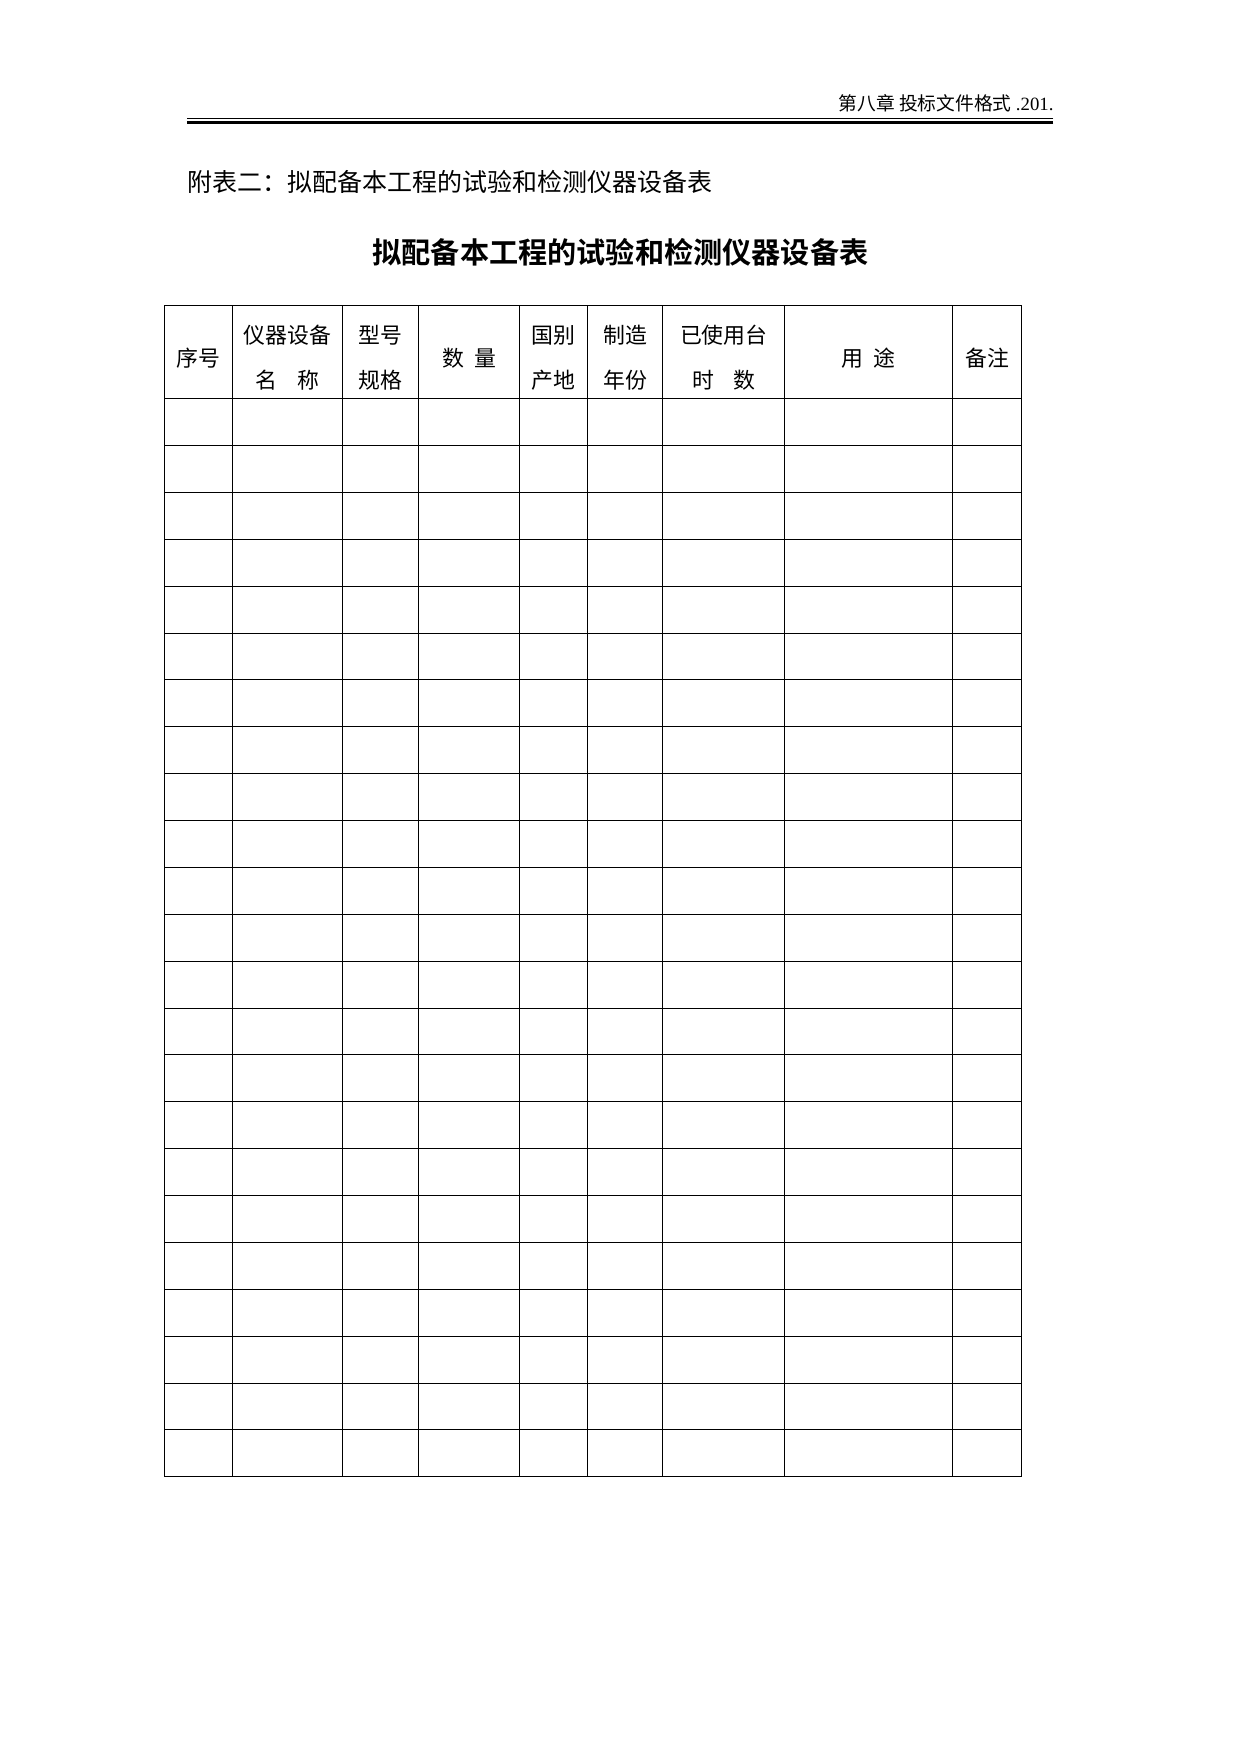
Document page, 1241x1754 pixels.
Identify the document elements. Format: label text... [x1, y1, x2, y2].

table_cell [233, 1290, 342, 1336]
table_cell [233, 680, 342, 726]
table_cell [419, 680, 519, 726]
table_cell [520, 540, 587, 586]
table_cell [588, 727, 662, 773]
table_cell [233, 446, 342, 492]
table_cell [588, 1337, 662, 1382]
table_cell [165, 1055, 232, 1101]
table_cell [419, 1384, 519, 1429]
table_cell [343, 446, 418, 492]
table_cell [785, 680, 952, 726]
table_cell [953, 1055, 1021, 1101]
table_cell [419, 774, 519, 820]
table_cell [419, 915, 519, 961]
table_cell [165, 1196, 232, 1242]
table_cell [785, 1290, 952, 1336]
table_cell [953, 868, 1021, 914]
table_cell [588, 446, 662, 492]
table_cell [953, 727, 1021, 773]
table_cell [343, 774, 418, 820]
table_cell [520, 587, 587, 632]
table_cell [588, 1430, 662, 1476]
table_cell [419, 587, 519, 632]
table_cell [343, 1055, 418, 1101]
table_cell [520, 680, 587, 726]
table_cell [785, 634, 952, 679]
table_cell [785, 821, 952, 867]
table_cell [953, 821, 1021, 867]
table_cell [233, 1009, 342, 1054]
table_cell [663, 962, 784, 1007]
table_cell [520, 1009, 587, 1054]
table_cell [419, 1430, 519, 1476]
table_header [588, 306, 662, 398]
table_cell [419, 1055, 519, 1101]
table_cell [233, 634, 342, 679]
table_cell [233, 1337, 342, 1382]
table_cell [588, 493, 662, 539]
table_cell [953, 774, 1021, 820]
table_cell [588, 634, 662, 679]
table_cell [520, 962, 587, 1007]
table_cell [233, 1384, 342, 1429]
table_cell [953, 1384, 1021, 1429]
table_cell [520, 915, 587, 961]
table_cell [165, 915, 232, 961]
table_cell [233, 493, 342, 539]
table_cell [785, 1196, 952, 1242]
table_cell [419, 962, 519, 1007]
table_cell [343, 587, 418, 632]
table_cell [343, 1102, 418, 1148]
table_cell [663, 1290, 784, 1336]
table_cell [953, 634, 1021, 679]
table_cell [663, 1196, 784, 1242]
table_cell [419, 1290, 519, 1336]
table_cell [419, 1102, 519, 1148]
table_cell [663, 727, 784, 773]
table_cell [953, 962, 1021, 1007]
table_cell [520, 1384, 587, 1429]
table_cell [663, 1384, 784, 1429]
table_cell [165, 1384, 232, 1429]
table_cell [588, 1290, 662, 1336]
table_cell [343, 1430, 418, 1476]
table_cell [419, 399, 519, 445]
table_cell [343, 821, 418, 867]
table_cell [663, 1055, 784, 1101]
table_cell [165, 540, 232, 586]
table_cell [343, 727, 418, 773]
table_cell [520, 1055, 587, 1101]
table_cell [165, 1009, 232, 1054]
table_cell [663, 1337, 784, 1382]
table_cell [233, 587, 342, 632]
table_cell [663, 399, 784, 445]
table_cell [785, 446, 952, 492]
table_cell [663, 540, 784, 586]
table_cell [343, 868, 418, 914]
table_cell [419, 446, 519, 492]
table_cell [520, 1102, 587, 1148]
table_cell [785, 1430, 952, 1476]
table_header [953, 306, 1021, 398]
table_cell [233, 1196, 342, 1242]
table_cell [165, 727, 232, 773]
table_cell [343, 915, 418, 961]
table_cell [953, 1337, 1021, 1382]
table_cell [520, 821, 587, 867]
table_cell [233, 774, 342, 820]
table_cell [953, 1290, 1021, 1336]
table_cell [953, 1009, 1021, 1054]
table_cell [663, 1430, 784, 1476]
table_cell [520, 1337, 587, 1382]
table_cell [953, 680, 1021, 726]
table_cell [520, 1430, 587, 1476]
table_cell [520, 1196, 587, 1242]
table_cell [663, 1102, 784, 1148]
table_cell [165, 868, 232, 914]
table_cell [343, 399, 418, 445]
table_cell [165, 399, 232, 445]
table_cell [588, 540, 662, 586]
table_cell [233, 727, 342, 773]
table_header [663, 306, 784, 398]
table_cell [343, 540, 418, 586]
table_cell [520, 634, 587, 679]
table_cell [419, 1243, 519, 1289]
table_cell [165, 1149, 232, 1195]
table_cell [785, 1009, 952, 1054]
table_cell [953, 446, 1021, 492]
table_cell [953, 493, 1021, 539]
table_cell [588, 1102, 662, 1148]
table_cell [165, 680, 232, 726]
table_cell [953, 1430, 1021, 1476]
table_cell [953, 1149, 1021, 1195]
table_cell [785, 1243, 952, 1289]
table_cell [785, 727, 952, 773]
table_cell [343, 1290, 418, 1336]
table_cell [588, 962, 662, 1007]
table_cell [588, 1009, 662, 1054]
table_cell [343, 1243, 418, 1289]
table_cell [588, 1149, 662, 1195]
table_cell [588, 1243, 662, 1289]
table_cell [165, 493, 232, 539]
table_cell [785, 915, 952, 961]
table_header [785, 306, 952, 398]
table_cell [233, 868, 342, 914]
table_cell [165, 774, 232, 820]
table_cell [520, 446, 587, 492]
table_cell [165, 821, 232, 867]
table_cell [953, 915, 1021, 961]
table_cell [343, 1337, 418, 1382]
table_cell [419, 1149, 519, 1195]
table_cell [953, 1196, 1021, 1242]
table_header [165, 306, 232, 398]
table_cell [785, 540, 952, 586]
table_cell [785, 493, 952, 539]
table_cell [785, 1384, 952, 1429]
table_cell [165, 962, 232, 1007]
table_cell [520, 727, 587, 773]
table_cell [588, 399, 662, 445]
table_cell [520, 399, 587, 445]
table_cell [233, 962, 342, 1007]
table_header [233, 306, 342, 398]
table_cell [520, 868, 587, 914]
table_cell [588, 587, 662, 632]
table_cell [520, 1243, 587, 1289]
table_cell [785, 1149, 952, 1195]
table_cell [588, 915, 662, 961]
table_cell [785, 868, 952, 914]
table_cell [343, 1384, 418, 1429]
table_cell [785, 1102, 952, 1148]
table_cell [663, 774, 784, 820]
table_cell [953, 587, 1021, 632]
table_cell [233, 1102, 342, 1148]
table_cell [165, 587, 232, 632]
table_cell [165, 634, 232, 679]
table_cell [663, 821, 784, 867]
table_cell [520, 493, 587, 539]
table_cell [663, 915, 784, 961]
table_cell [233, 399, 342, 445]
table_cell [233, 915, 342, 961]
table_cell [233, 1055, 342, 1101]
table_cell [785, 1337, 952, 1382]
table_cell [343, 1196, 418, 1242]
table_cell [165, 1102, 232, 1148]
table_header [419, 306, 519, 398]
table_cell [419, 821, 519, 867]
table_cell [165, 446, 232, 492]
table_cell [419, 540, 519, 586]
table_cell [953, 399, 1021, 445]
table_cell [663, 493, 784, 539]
text 附表二：拟配备本工程的试验和检测仪器设备表 [187, 162, 1053, 199]
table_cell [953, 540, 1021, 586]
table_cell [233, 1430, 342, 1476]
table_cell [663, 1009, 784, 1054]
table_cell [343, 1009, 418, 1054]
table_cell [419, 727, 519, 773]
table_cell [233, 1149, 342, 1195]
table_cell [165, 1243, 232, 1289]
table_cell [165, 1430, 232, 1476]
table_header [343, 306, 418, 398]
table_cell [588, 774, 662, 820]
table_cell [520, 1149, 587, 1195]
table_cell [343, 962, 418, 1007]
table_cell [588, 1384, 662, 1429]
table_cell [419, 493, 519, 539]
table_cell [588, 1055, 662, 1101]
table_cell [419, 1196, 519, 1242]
text 拟配备本工程的试验和检测仪器设备表 [187, 229, 1053, 272]
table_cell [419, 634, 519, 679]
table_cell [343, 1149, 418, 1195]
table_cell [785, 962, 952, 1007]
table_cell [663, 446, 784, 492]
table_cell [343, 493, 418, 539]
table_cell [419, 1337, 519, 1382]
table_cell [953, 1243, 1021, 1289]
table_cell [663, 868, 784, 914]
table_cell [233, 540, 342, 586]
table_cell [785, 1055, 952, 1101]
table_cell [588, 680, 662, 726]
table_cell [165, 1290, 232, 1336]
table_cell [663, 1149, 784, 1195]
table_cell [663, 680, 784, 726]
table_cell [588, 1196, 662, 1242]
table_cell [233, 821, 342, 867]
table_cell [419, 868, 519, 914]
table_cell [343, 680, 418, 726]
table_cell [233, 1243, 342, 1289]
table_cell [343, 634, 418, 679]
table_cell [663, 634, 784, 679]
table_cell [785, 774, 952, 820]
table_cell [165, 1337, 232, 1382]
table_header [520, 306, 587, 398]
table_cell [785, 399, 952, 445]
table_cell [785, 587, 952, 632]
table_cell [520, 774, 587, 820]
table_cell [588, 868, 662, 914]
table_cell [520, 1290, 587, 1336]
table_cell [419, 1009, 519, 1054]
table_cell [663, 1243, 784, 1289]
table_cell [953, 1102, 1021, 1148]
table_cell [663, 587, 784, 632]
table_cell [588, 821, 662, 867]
